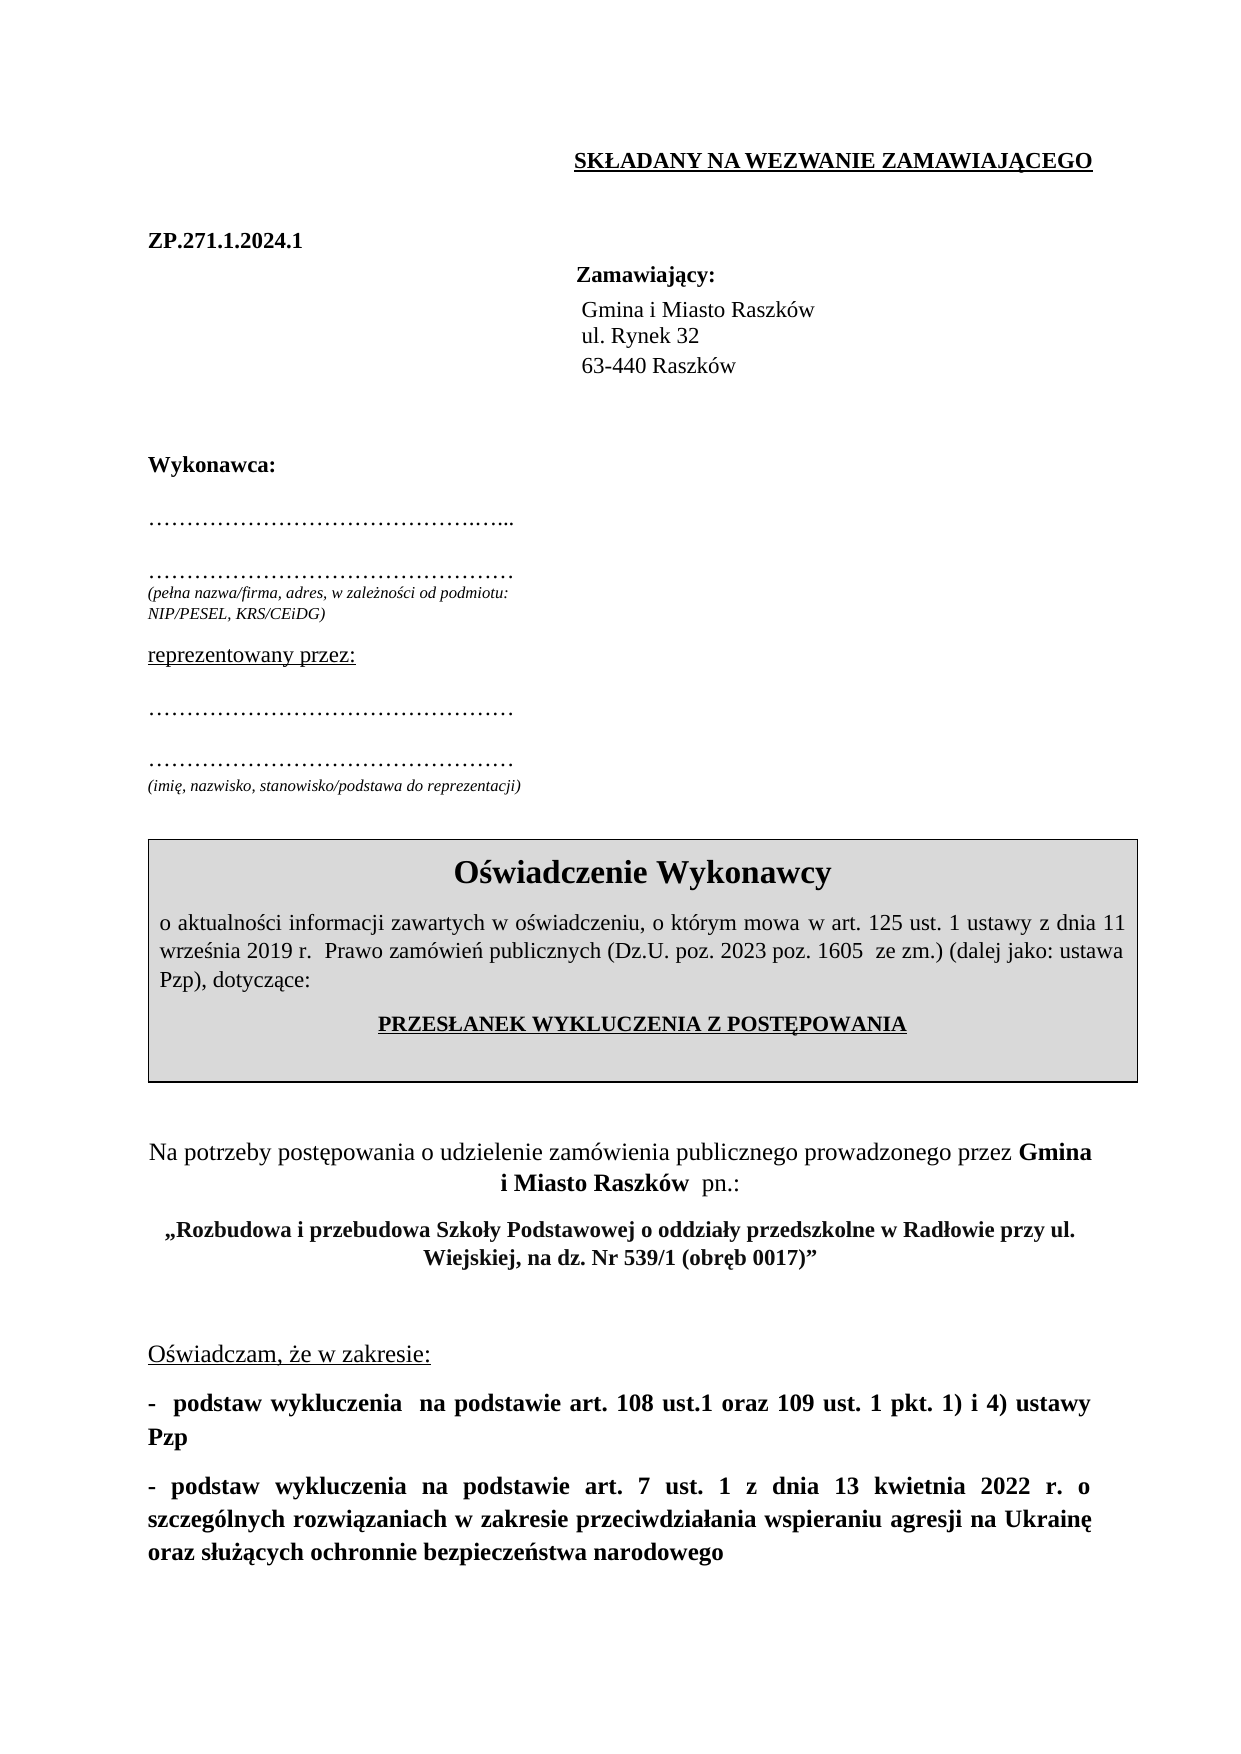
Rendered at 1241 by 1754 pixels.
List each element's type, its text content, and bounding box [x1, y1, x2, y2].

text Oświadczam, że w zakresie: [148, 1339, 1093, 1368]
table_header Oświadczenie Wykonawcy o aktualności informacji zawartych w oświadczeniu, o którym mowa w art. 125 ust. 1 ustawy z dnia 11 września 2019 r. Prawo zamówień publicznych (Dz.U. poz. 2023 poz. 1605 ze zm.) (dalej jako: ustawa Pzp), dotyczące: PRZESŁANEK WYKLUCZENIA Z POSTĘPOWANIA [149, 840, 1137, 1081]
text ………………………………………… [148, 745, 517, 772]
text - podstaw wykluczenia na podstawie art. 108 ust.1 oraz 109 ust. 1 pkt. 1) i 4) ustawy Pzp [148, 1388, 1093, 1450]
text Wykonawca: [148, 452, 1093, 478]
text - podstaw wykluczenia na podstawie art. 7 ust. 1 z dnia 13 kwietnia 2022 r. o szczególnych rozwiązaniach w zakresie przeciwdziałania wspieraniu agresji na Ukrainę oraz służących ochronnie bezpieczeństwa narodowego [148, 1471, 1093, 1566]
text Gmina i Miasto Raszków [576, 296, 1093, 322]
text ………………………………………… [148, 694, 517, 720]
text SKŁADANY NA WEZWANIE ZAMAWIAJĄCEGO [148, 148, 1093, 174]
text „Rozbudowa i przebudowa Szkoły Podstawowej o oddziały przedszkolne w Radłowie przy ul. Wiejskiej, na dz. Nr 539/1 (obręb 0017)” [148, 1216, 1093, 1270]
text (imię, nazwisko, stanowisko/podstawa do reprezentacji) [148, 776, 532, 795]
text ZP.271.1.2024.1 [148, 227, 1093, 253]
text ul. Rynek 32 [576, 322, 1093, 349]
text reprezentowany przez: [148, 641, 1093, 668]
text …………………………………….…... [148, 504, 517, 531]
text 63-440 Raszków [576, 353, 1093, 379]
text (pełna nazwa/firma, adres, w zależności od podmiotu: NIP/PESEL, KRS/CEiDG) [148, 583, 517, 623]
text ………………………………………… [148, 557, 517, 583]
text Zamawiający: [576, 261, 1093, 288]
text Na potrzeby postępowania o udzielenie zamówienia publicznego prowadzonego przez Gmina i Miasto Raszków pn.: [148, 1137, 1093, 1197]
